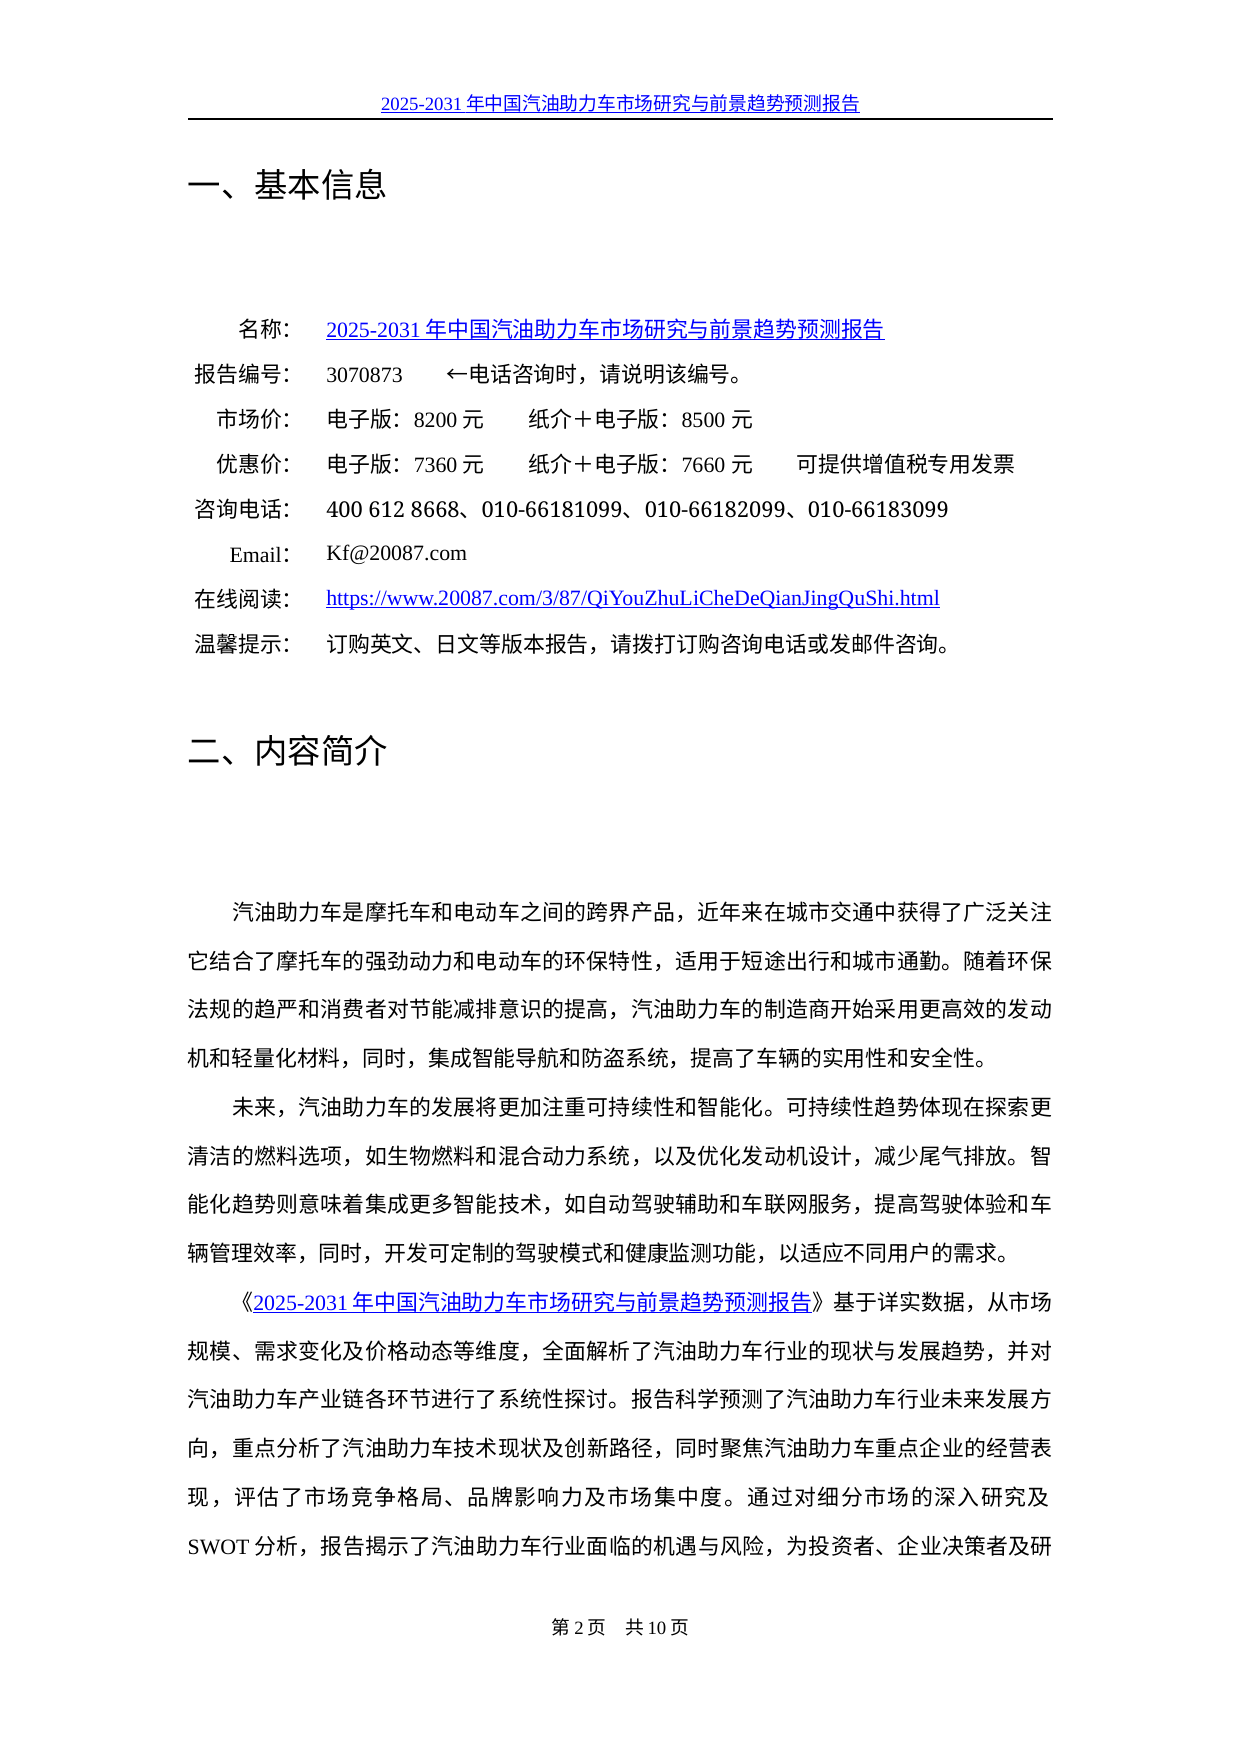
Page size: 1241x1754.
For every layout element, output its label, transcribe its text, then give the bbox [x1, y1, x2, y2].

table_cell 市场价： [167, 402, 315, 447]
table_cell 400 612 8668、010-66181099、010-66182099、010-66183099 [315, 492, 1073, 537]
table_header 2025-2031年中国汽油助力车市场研究与前景趋势预测报告 [315, 312, 1073, 357]
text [187, 894, 1053, 1561]
table_cell Email： [167, 537, 315, 582]
title 二、内容简介 [187, 717, 1053, 782]
table_cell 报告编号： [167, 357, 315, 402]
table_cell 电子版：7360 元 纸介＋电子版：7660 元 可提供增值税专用发票 [315, 447, 1073, 492]
table_cell 优惠价： [167, 447, 315, 492]
title 一、基本信息 [187, 150, 1053, 215]
table_cell Kf@20087.com [315, 537, 1073, 582]
table_cell 订购英文、日文等版本报告，请拨打订购咨询电话或发邮件咨询。 [315, 627, 1073, 672]
table_cell 电子版：8200 元 纸介＋电子版：8500 元 [315, 402, 1073, 447]
table_cell 咨询电话： [167, 492, 315, 537]
table_cell 在线阅读： [167, 582, 315, 627]
table_cell 温馨提示： [167, 627, 315, 672]
table_cell [315, 582, 1073, 627]
table_header 名称： [167, 312, 315, 357]
table_cell 3070873 ←电话咨询时，请说明该编号。 [315, 357, 1073, 402]
